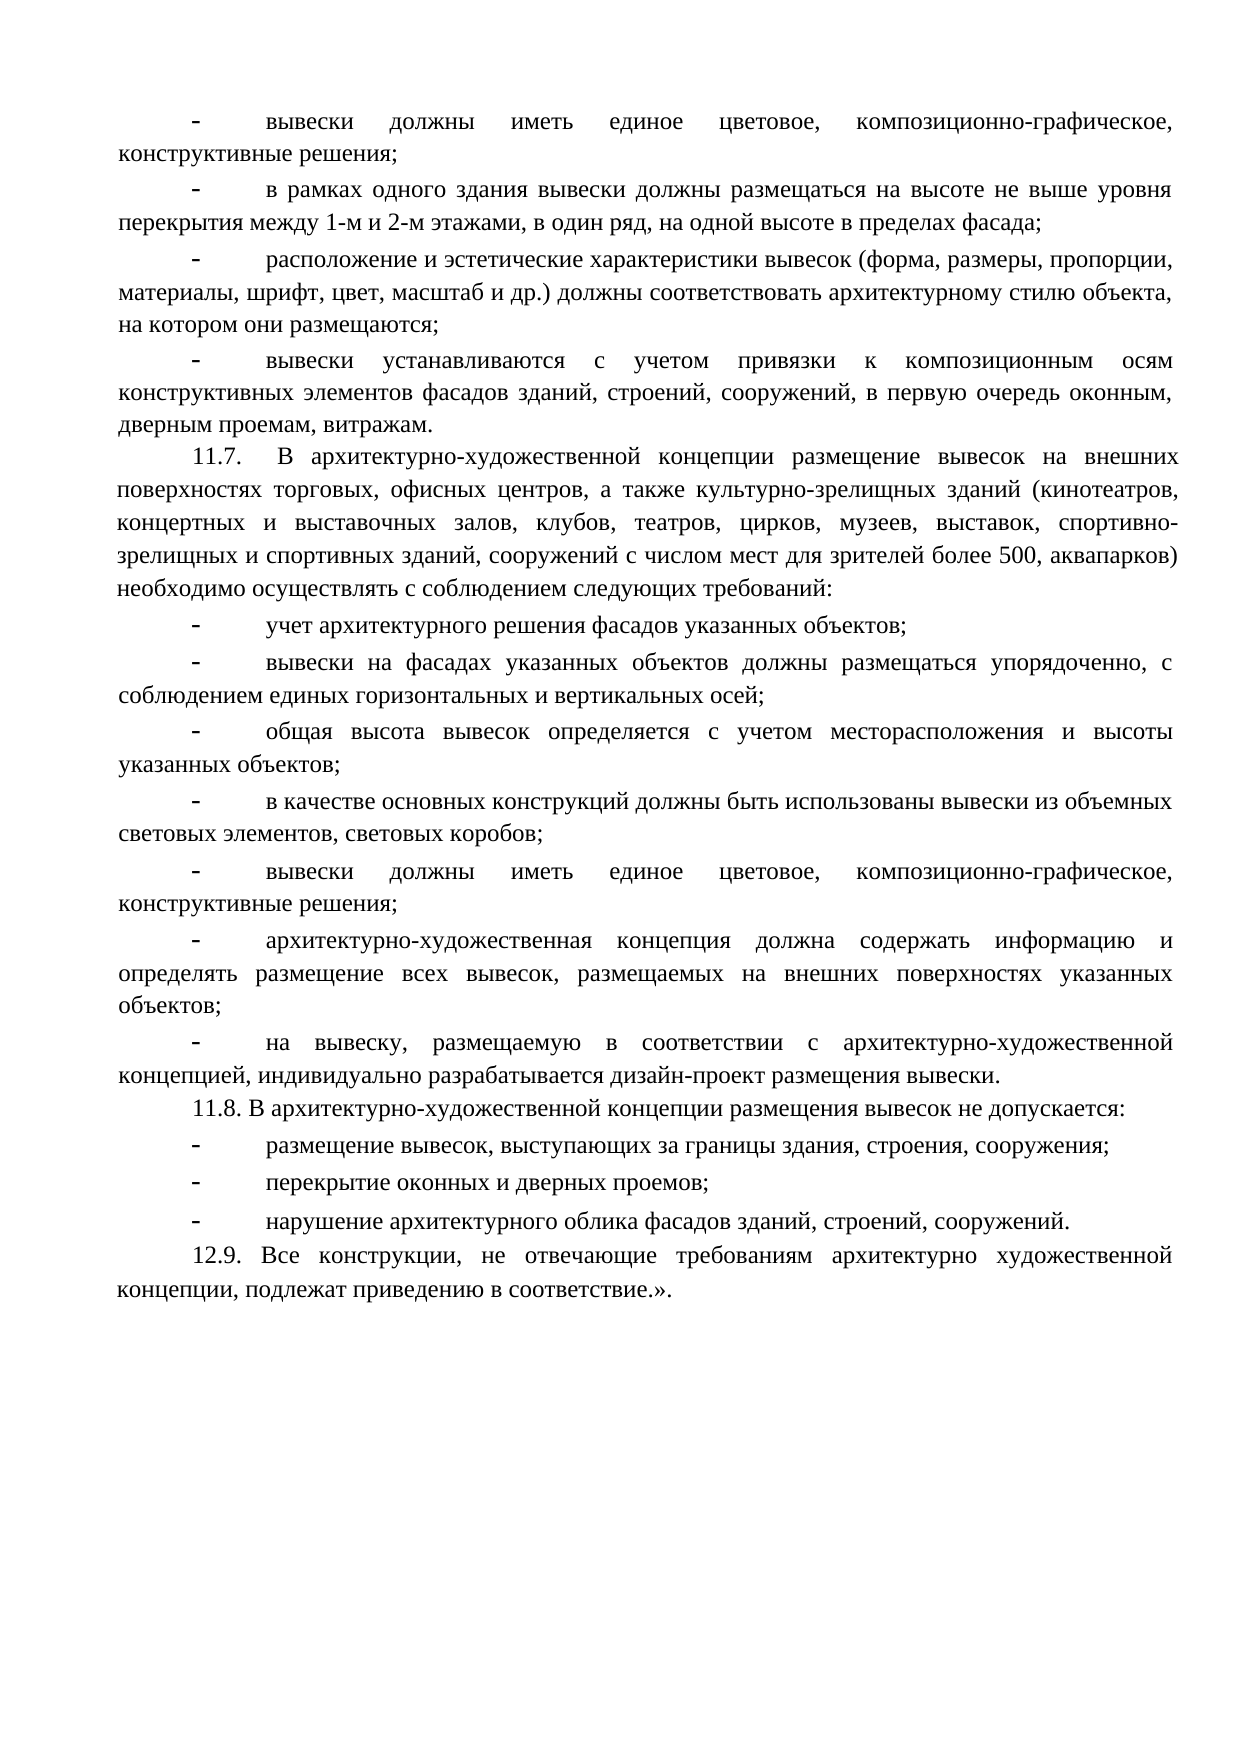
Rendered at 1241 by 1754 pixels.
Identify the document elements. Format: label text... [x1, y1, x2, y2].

list расположение и эстетические характеристики вывесок (форма, размеры, пропорции, материалы, шрифт, цвет, масштаб и др.) должны соответствовать архитектурному стилю объекта, на котором они размещаются; [118, 240, 1173, 338]
list нарушение архитектурного облика фасадов зданий, строений, сооружений. [118, 1202, 1173, 1236]
list вывески на фасадах указанных объектов должны размещаться упорядоченно, с соблюдением единых горизонтальных и вертикальных осей; [118, 643, 1173, 709]
list учет архитектурного решения фасадов указанных объектов; [118, 606, 1173, 640]
list в качестве основных конструкций должны быть использованы вывески из объемных световых элементов, световых коробов; [118, 782, 1173, 847]
text 11.8. В архитектурно-художественной концепции размещения вывесок не допускается: [117, 1093, 1173, 1122]
list вывески устанавливаются с учетом привязки к композиционным осям конструктивных элементов фасадов зданий, строений, сооружений, в первую очередь оконным, дверным проемам, витражам. [118, 341, 1173, 438]
list размещение вывесок, выступающих за границы здания, строения, сооружения; [118, 1126, 1173, 1160]
list вывески должны иметь единое цветовое, композиционно-графическое, конструктивные решения; [118, 852, 1173, 917]
list перекрытие оконных и дверных проемов; [118, 1163, 1173, 1197]
text 12.9. Все конструкции, не отвечающие требованиям архитектурно художественной концепции, подлежат приведению в соответствие.». [117, 1241, 1173, 1302]
text 11.7. В архитектурно-художественной концепции размещение вывесок на внешних поверхностях торговых, офисных центров, а также культурно-зрелищных зданий (кинотеатров, концертных и выставочных залов, клубов, театров, цирков, музеев, выставок, спортивно-зрелищных и спортивных зданий, сооружений с числом мест для зрителей более 500, аквапарков) необходимо осуществлять с соблюдением следующих требований: [117, 441, 1180, 602]
list общая высота вывесок определяется с учетом месторасположения и высоты указанных объектов; [118, 712, 1173, 777]
list архитектурно-художественная концепция должна содержать информацию и определять размещение всех вывесок, размещаемых на внешних поверхностях указанных объектов; [118, 922, 1173, 1019]
list на вывеску, размещаемую в соответствии с архитектурно-художественной концепцией, индивидуально разрабатывается дизайн-проект размещения вывески. [118, 1023, 1173, 1089]
list вывески должны иметь единое цветовое, композиционно-графическое, конструктивные решения; [118, 102, 1173, 167]
list в рамках одного здания вывески должны размещаться на высоте не выше уровня перекрытия между 1-м и 2-м этажами, в один ряд, на одной высоте в пределах фасада; [118, 170, 1173, 236]
